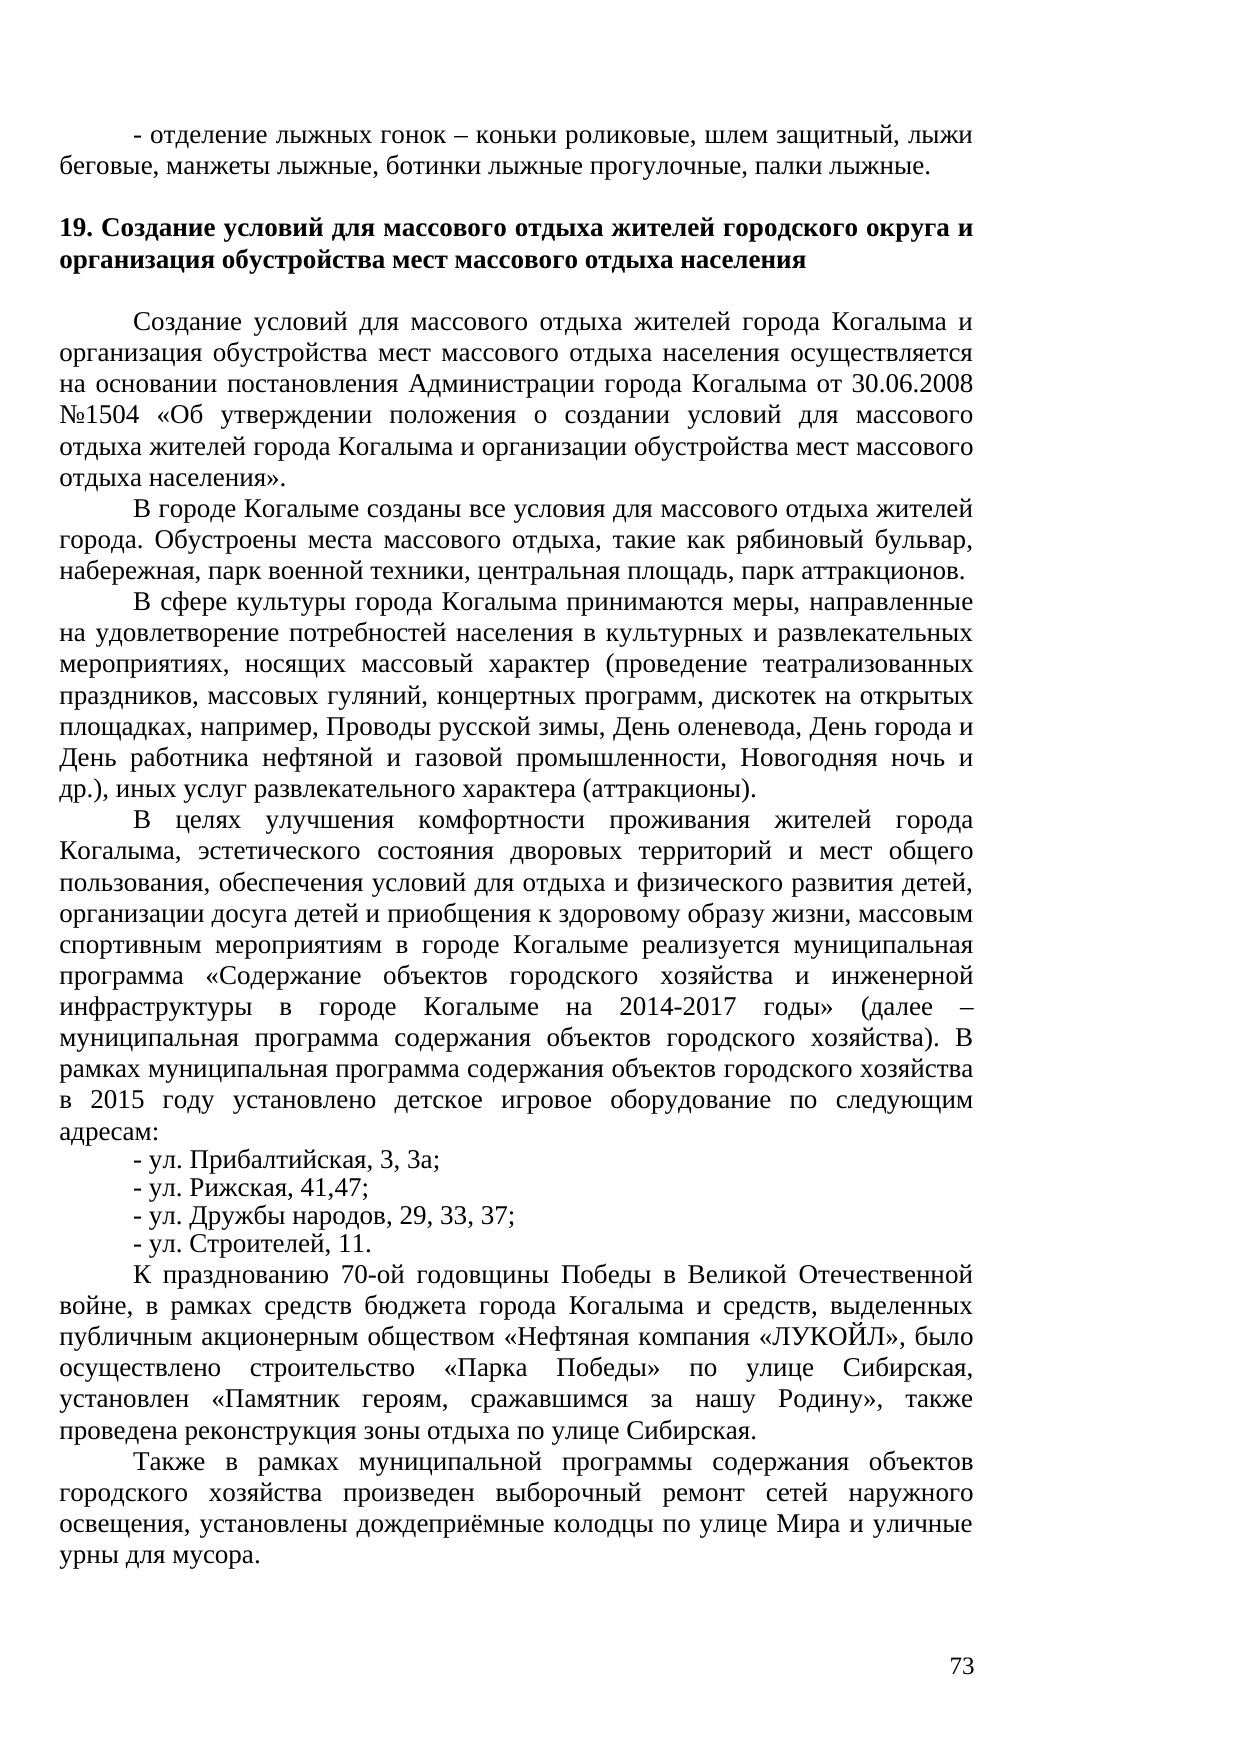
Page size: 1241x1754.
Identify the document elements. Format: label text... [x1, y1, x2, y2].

text - ул. Прибалтийская, 3, 3а; [59, 1146, 974, 1174]
text - отделение лыжных гонок – коньки роликовые, шлем защитный, лыжи беговые, манжеты лыжные, ботинки лыжные прогулочные, палки лыжные. [59, 118, 974, 180]
text - ул. Строителей, 11. [59, 1230, 974, 1258]
subtitle 19. Создание условий для массового отдыха жителей городского округа и организация обустройства мест массового отдыха населения [59, 212, 974, 274]
text - ул. Дружбы народов, 29, 33, 37; [59, 1202, 974, 1230]
text В целях улучшения комфортности проживания жителей города Когалыма, эстетического состояния дворовых территорий и мест общего пользования, обеспечения условий для отдыха и физического развития детей, организации досуга детей и приобщения к здоровому образу жизни, массовым спортивным мероприятиям в городе Когалыме реализуется муниципальная программа «Содержание объектов городского хозяйства и инженерной инфраструктуры в городе Когалыме на 2014-2017 годы» (далее – муниципальная программа содержания объектов городского хозяйства). В рамках муниципальная программа содержания объектов городского хозяйства в 2015 году установлено детское игровое оборудование по следующим адресам: [59, 803, 974, 1146]
text Также в рамках муниципальной программы содержания объектов городского хозяйства произведен выборочный ремонт сетей наружного освещения, установлены дождеприёмные колодцы по улице Мира и уличные урны для мусора. [59, 1445, 974, 1569]
text К празднованию 70-ой годовщины Победы в Великой Отечественной войне, в рамках средств бюджета города Когалыма и средств, выделенных публичным акционерным обществом «Нефтяная компания «ЛУКОЙЛ», было осуществлено строительство «Парка Победы» по улице Сибирская, установлен «Памятник героям, сражавшимся за нашу Родину», также проведена реконструкция зоны отдыха по улице Сибирская. [59, 1258, 974, 1445]
text Создание условий для массового отдыха жителей города Когалыма и организация обустройства мест массового отдыха населения осуществляется на основании постановления Администрации города Когалыма от 30.06.2008 №1504 «Об утверждении положения о создании условий для массового отдыха жителей города Когалыма и организации обустройства мест массового отдыха населения». [59, 305, 974, 492]
text В сфере культуры города Когалыма принимаются меры, направленные на удовлетворение потребностей населения в культурных и развлекательных мероприятиях, носящих массовый характер (проведение театрализованных праздников, массовых гуляний, концертных программ, дискотек на открытых площадках, например, Проводы русской зимы, День оленевода, День города и День работника нефтяной и газовой промышленности, Новогодняя ночь и др.), иных услуг развлекательного характера (аттракционы). [59, 585, 974, 803]
text В городе Когалыме созданы все условия для массового отдыха жителей города. Обустроены места массового отдыха, такие как рябиновый бульвар, набережная, парк военной техники, центральная площадь, парк аттракционов. [59, 492, 974, 585]
text - ул. Рижская, 41,47; [59, 1174, 974, 1202]
